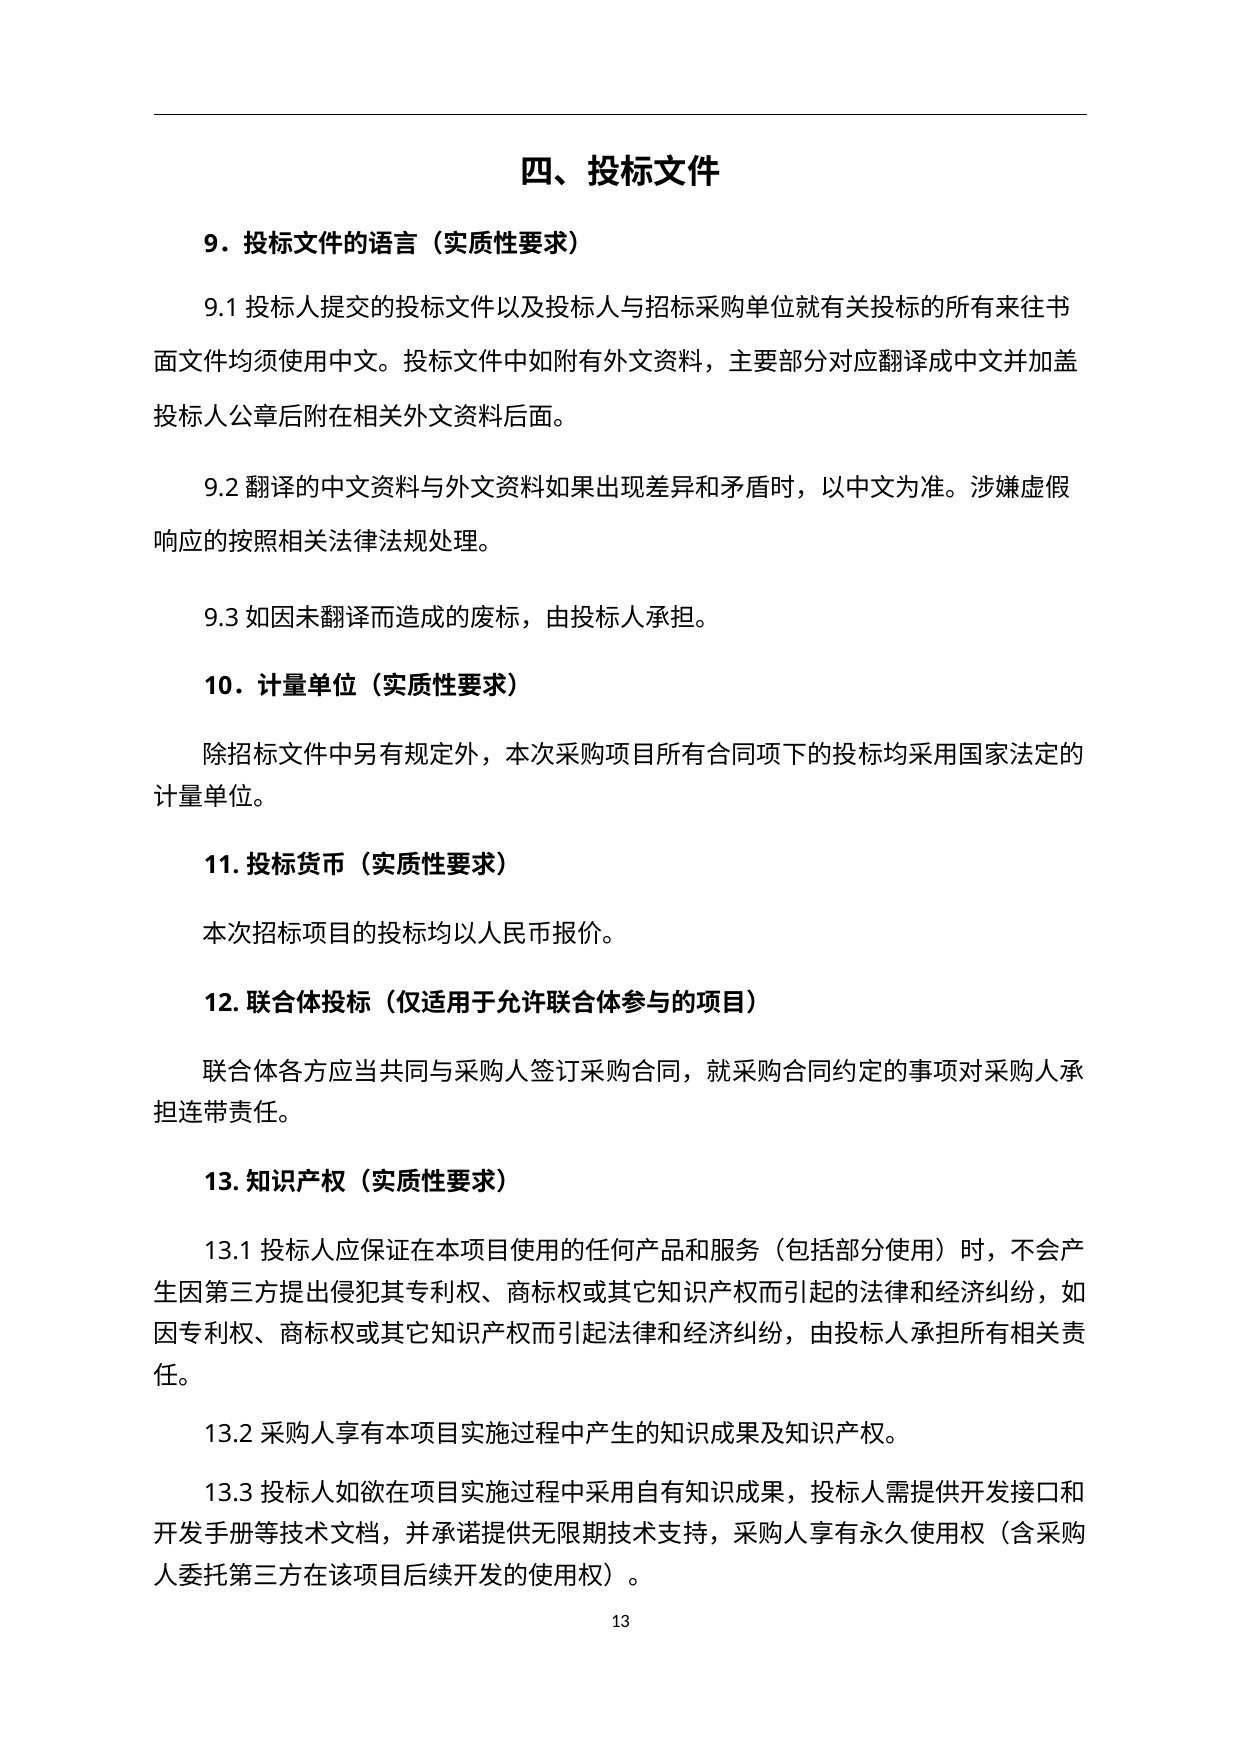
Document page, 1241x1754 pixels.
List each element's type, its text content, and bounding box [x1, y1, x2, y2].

subtitle 11. 投标货币（实质性要求） [153, 841, 1087, 882]
subtitle 10．计量单位（实质性要求） [153, 661, 1087, 703]
subtitle 12. 联合体投标（仅适用于允许联合体参与的项目） [153, 978, 1087, 1020]
text 联合体各方应当共同与采购人签订采购合同，就采购合同约定的事项对采购人承担连带责任。 [153, 1047, 1087, 1130]
text 9.1 投标人提交的投标文件以及投标人与招标采购单位就有关投标的所有来往书面文件均须使用中文。投标文件中如附有外文资料，主要部分对应翻译成中文并加盖投标人公章后附在相关外文资料后面。 [153, 287, 1087, 432]
text 9.3 如因未翻译而造成的废标，由投标人承担。 [153, 593, 1087, 634]
text 本次招标项目的投标均以人民币报价。 [153, 909, 1087, 951]
text 13.1 投标人应保证在本项目使用的任何产品和服务（包括部分使用）时，不会产生因第三方提出侵犯其专利权、商标权或其它知识产权而引起的法律和经济纠纷，如因专利权、商标权或其它知识产权而引起法律和经济纠纷，由投标人承担所有相关责任。 [153, 1226, 1087, 1393]
subtitle 四、投标文件 [153, 150, 1087, 192]
text 除招标文件中另有规定外，本次采购项目所有合同项下的投标均采用国家法定的计量单位。 [153, 730, 1087, 813]
subtitle 13. 知识产权（实质性要求） [153, 1157, 1087, 1199]
text 9.2 翻译的中文资料与外文资料如果出现差异和矛盾时，以中文为准。涉嫌虚假响应的按照相关法律法规处理。 [153, 467, 1087, 558]
text 13.2 采购人享有本项目实施过程中产生的知识成果及知识产权。 [153, 1409, 1087, 1451]
text 13.3 投标人如欲在项目实施过程中采用自有知识成果，投标人需提供开发接口和开发手册等技术文档，并承诺提供无限期技术支持，采购人享有永久使用权（含采购人委托第三方在该项目后续开发的使用权）。 [153, 1468, 1087, 1593]
subtitle 9．投标文件的语言（实质性要求） [153, 219, 1087, 260]
